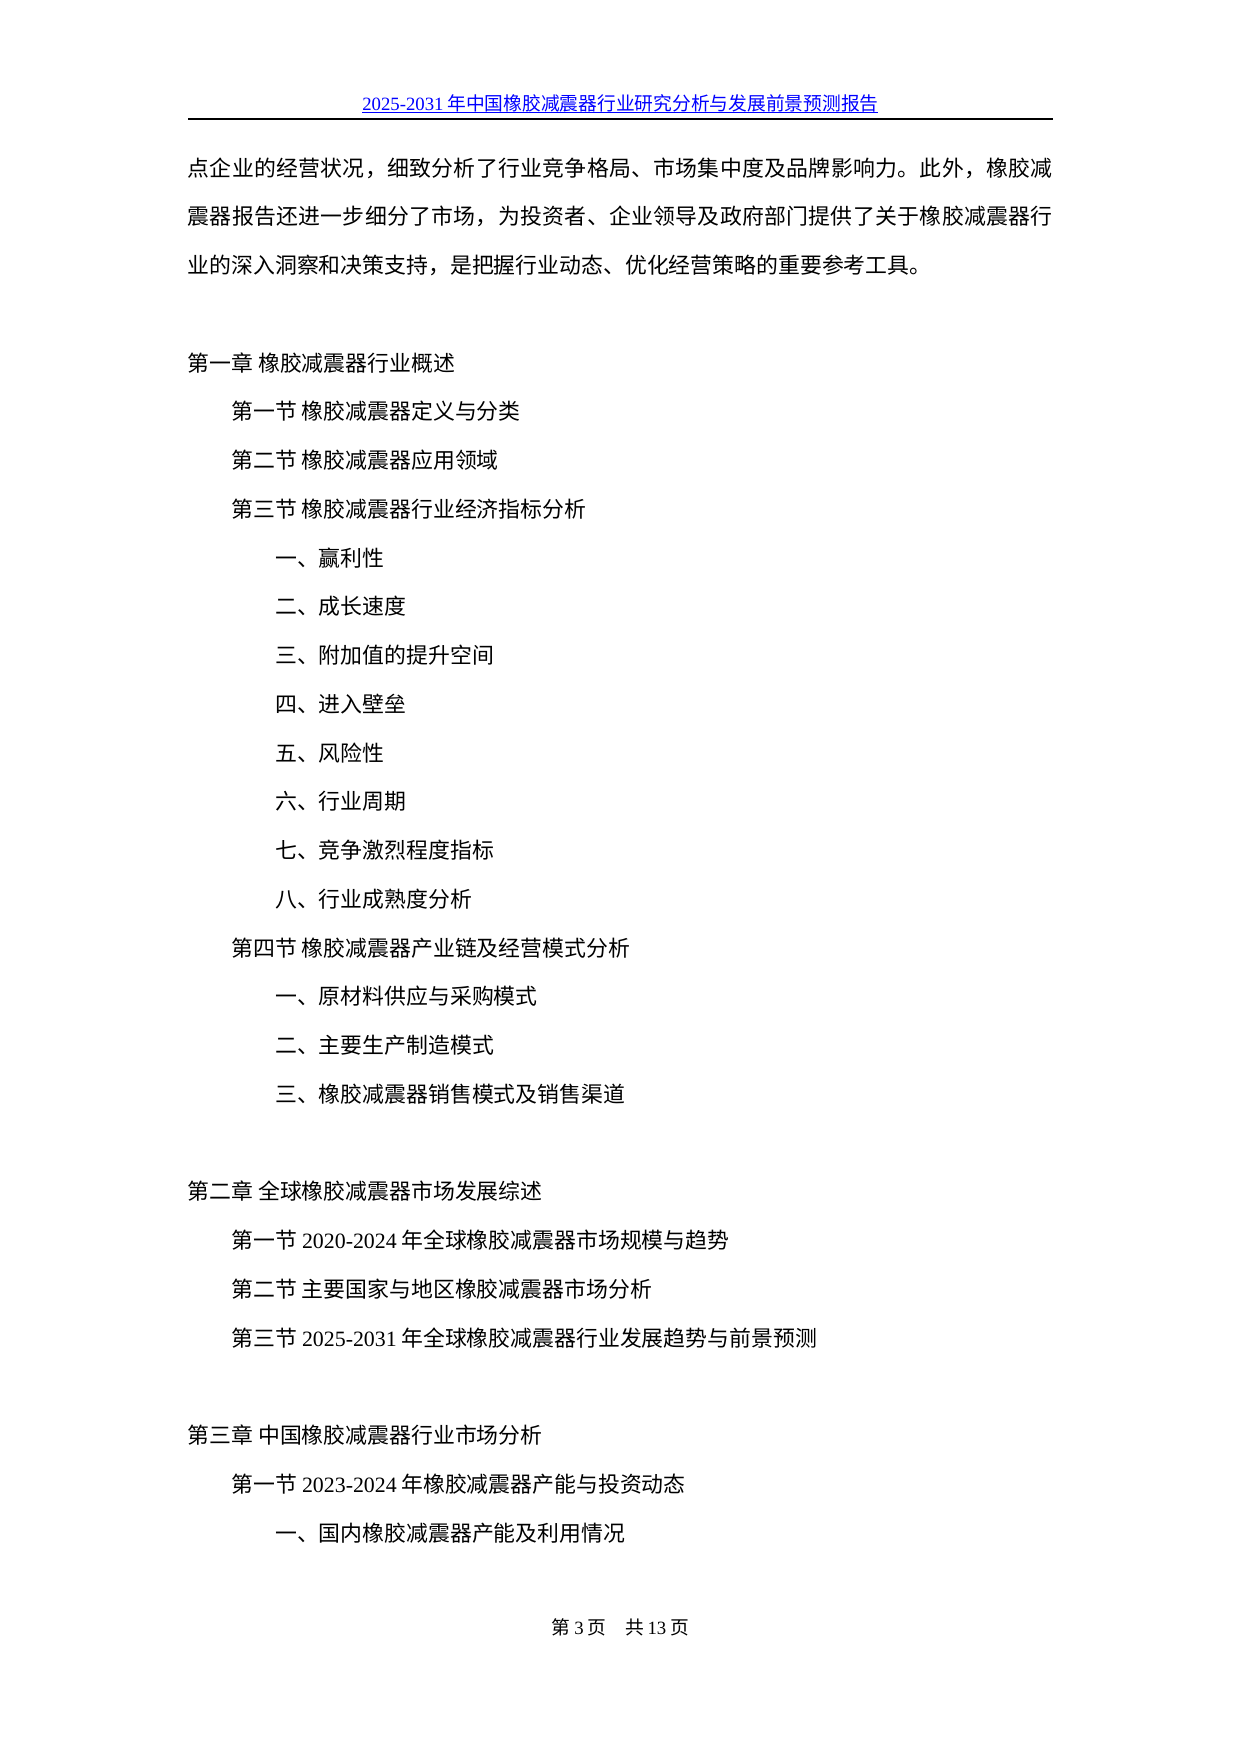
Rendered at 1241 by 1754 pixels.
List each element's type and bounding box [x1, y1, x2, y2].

text [187, 150, 1053, 1548]
